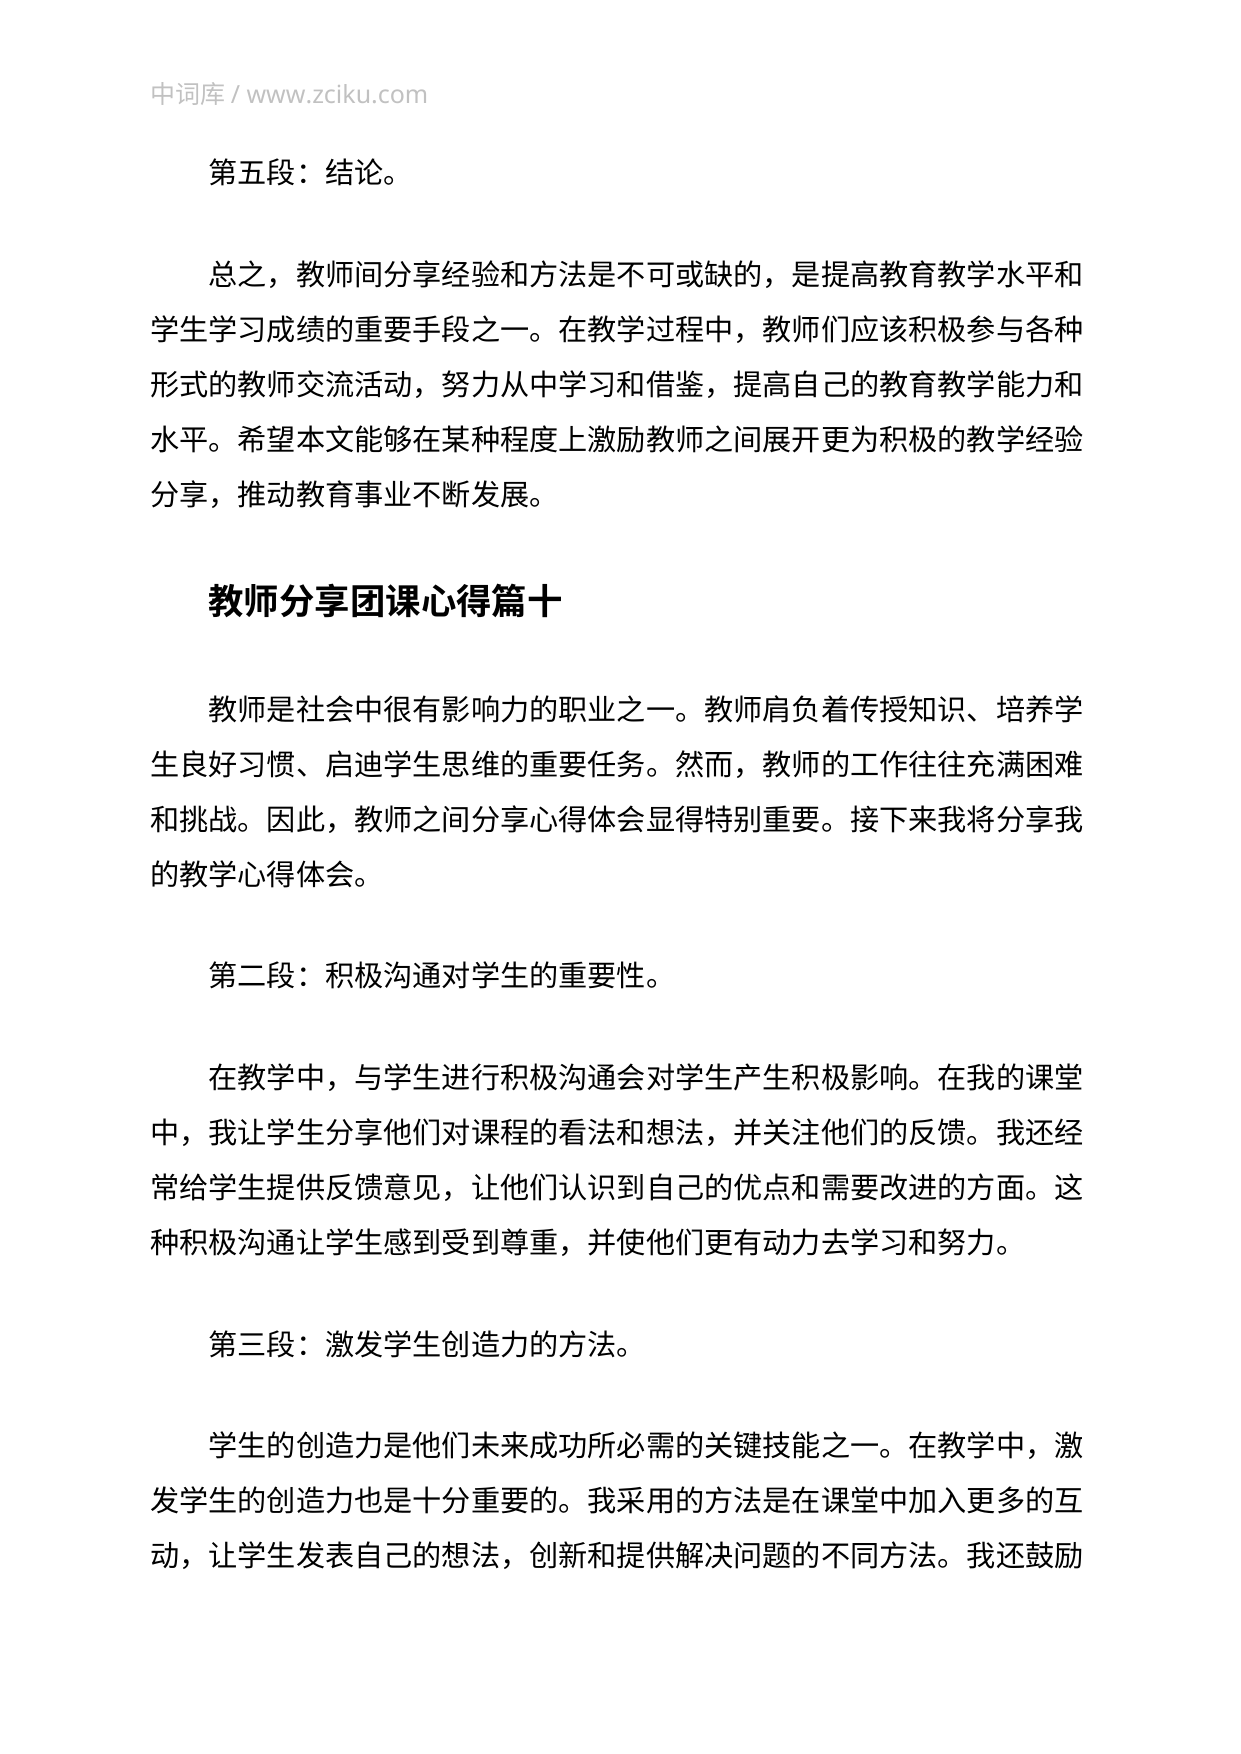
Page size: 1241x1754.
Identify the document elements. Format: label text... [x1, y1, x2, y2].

text 第五段：结论。 [150, 150, 1090, 192]
text 第三段：激发学生创造力的方法。 [150, 1321, 1090, 1363]
text 在教学中，与学生进行积极沟通会对学生产生积极影响。在我的课堂中，我让学生分享他们对课程的看法和想法，并关注他们的反馈。我还经常给学生提供反馈意见，让他们认识到自己的优点和需要改进的方面。这种积极沟通让学生感到受到尊重，并使他们更有动力去学习和努力。 [150, 1055, 1090, 1262]
text 总之，教师间分享经验和方法是不可或缺的，是提高教育教学水平和学生学习成绩的重要手段之一。在教学过程中，教师们应该积极参与各种形式的教师交流活动，努力从中学习和借鉴，提高自己的教育教学能力和水平。希望本文能够在某种程度上激励教师之间展开更为积极的教学经验分享，推动教育事业不断发展。 [150, 252, 1090, 514]
text 第二段：积极沟通对学生的重要性。 [150, 953, 1090, 995]
text 教师是社会中很有影响力的职业之一。教师肩负着传授知识、培养学生良好习惯、启迪学生思维的重要任务。然而，教师的工作往往充满困难和挑战。因此，教师之间分享心得体会显得特别重要。接下来我将分享我的教学心得体会。 [150, 687, 1090, 893]
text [150, 1423, 1090, 1575]
text 教师分享团课心得篇十 [150, 573, 1090, 624]
